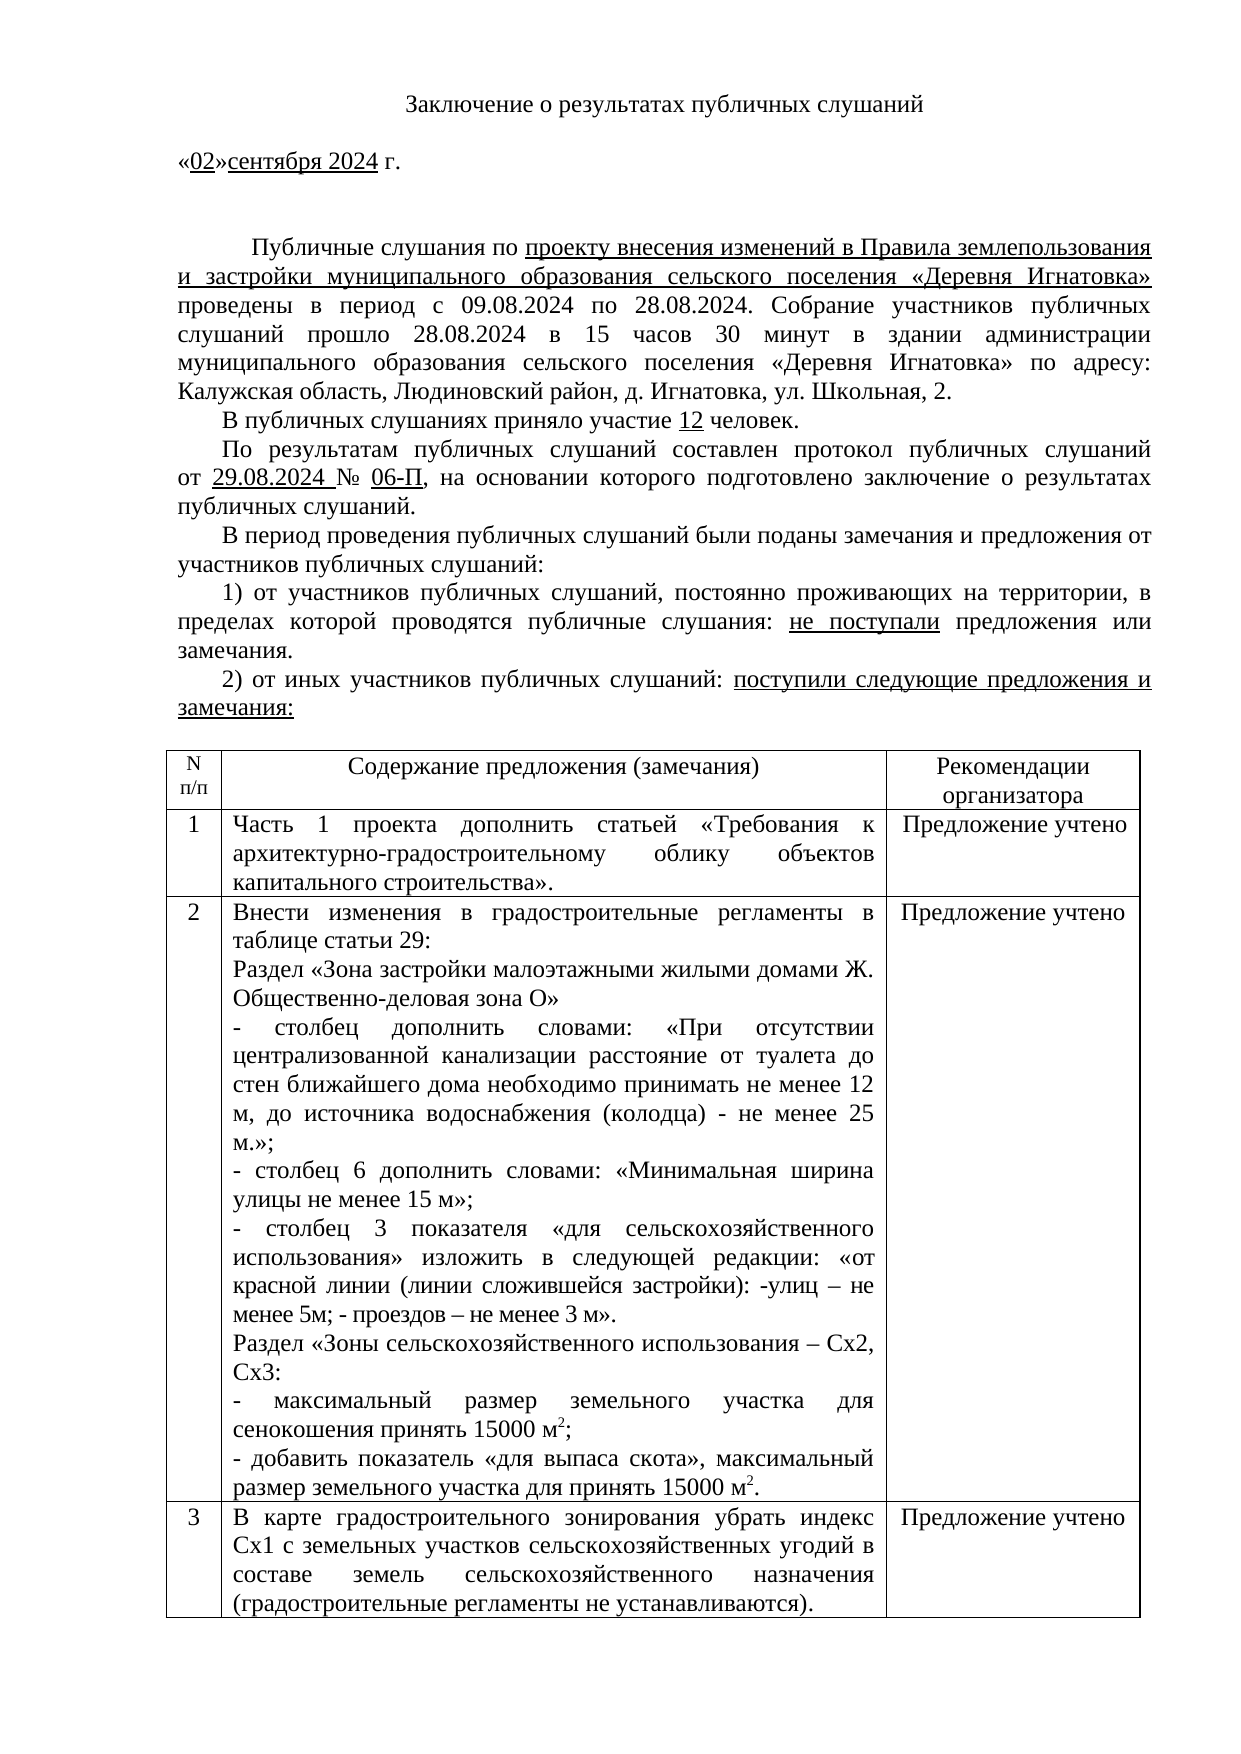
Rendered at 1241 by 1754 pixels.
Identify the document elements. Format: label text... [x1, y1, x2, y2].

table_header N п/п [167, 751, 221, 808]
table_cell Внести изменения в градостроительные регламенты в таблице статьи 29: Раздел «Зона застройки малоэтажными жилыми домами Ж. Общественно-деловая зона О» - столбец дополнить словами: «При отсутствии централизованной канализации расстояние от туалета до стен ближайшего дома необходимо принимать не менее 12 м, до источника водоснабжения (колодца) - не менее 25 м.»; - столбец 6 дополнить словами: «Минимальная ширина улицы не менее 15 м»; - столбец 3 показателя «для сельскохозяйственного использования» изложить в следующей редакции: «от красной линии (линии сложившейся застройки): -улиц – не менее 5м; - проездов – не менее 3 м». Раздел «Зоны сельскохозяйственного использования – Сх2, Сх3: - максимальный размер земельного участка для сенокошения принять 15000 м2; - добавить показатель «для выпаса скота», максимальный размер земельного участка для принять 15000 м2. [222, 897, 886, 1501]
text 2) от иных участников публичных слушаний: поступили следующие предложения и замечания: [177, 664, 1152, 721]
text Заключение о результатах публичных слушаний [177, 89, 1152, 117]
text В период проведения публичных слушаний были поданы замечания и предложения от участников публичных слушаний: [177, 520, 1152, 577]
text «02»сентября 2024 г. [177, 146, 1152, 175]
text Публичные слушания по проекту внесения изменений в Правила землепользования и застройки муниципального образования сельского поселения «Деревня Игнатовка» проведены в период с 09.08.2024 по 28.08.2024. Собрание участников публичных слушаний прошло 28.08.2024 в 15 часов 30 минут в здании администрации муниципального образования сельского поселения «Деревня Игнатовка» по адресу: Калужская область, Людиновский район, д. Игнатовка, ул. Школьная, 2. [177, 232, 1152, 286]
text По результатам публичных слушаний составлен протокол публичных слушаний от 29.08.2024 № 06-П, на основании которого подготовлено заключение о результатах публичных слушаний. [177, 434, 1152, 520]
table_cell Предложение учтено [887, 1502, 1139, 1617]
table_cell Предложение учтено [887, 897, 1139, 1501]
text Публичные слушания по проекту внесения изменений в Правила землепользования и застройки муниципального образования сельского поселения «Деревня Игнатовка» проведены в период с 09.08.2024 по 28.08.2024. Собрание участников публичных слушаний прошло 28.08.2024 в 15 часов 30 минут в здании администрации муниципального образования сельского поселения «Деревня Игнатовка» по адресу: Калужская область, Людиновский район, д. Игнатовка, ул. Школьная, 2. [177, 287, 1152, 405]
table_cell 2 [167, 897, 221, 1501]
text 1) от участников публичных слушаний, постоянно проживающих на территории, в пределах которой проводятся публичные слушания: не поступали предложения или замечания. [177, 577, 1152, 664]
table_cell 1 [167, 810, 221, 896]
table_header Содержание предложения (замечания) [222, 751, 886, 808]
text В публичных слушаниях приняло участие 12 человек. [177, 405, 1152, 434]
table_header Рекомендации организатора [887, 751, 1139, 808]
table_cell Часть 1 проекта дополнить статьей «Требования к архитектурно-градостроительному облику объектов капитального строительства». [222, 810, 886, 896]
table_cell В карте градостроительного зонирования убрать индекс Сх1 с земельных участков сельскохозяйственных угодий в составе земель сельскохозяйственного назначения (градостроительные регламенты не устанавливаются). [222, 1502, 886, 1617]
table_cell 3 [167, 1502, 221, 1617]
table_cell Предложение учтено [887, 810, 1139, 896]
